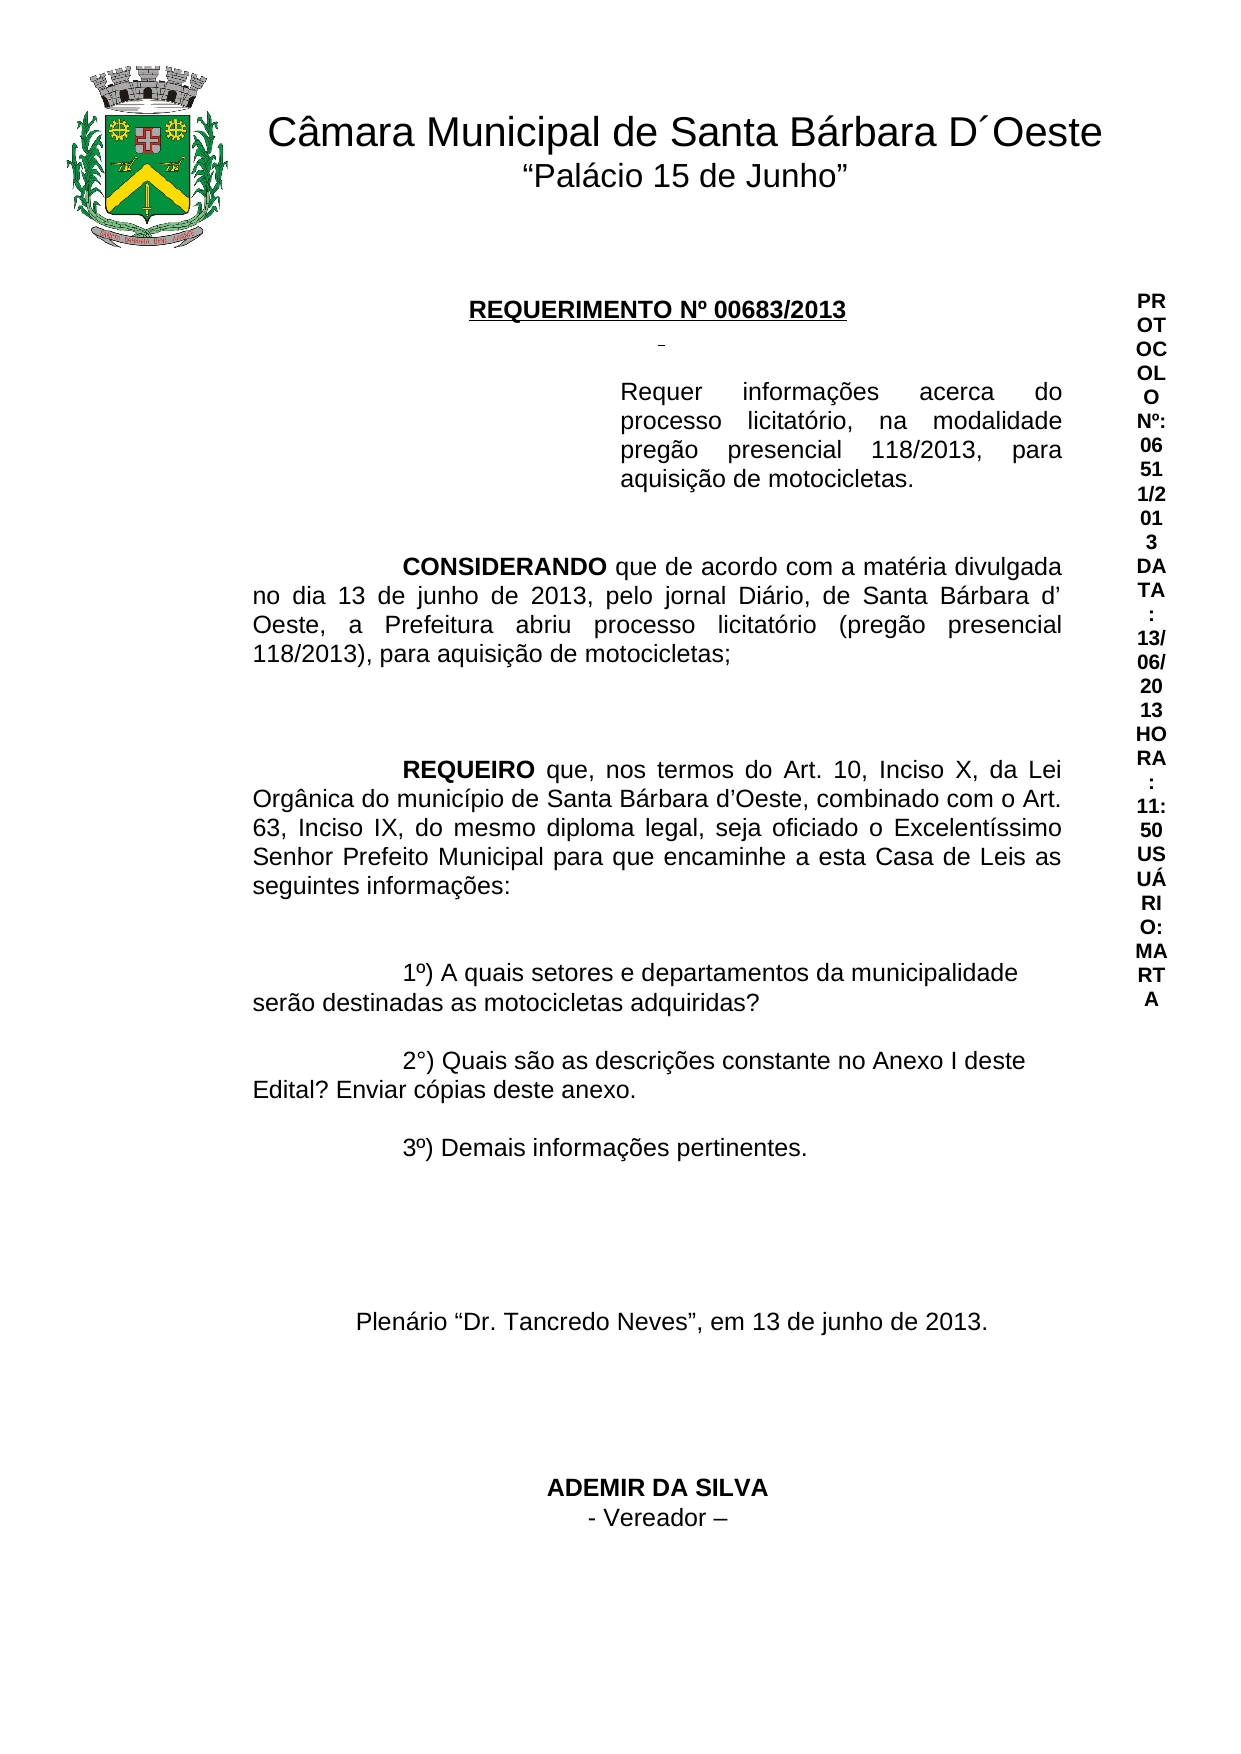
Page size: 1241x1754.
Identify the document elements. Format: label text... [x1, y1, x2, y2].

text Plenário “Dr. Tancredo Neves”, em 13 de junho de 2013. [282, 1307, 1063, 1336]
text CONSIDERANDO que de acordo com a matéria divulgada no dia 13 de junho de 2013, pelo jornal Diário, de Santa Bárbara d’ Oeste, a Prefeitura abriu processo licitatório (pregão presencial 118/2013), para aquisição de motocicletas; [252, 551, 1063, 668]
subtitle ADEMIR DA SILVA [252, 1473, 1063, 1502]
title REQUERIMENTO Nº 00683/2013 [252, 295, 1063, 324]
text REQUEIRO que, nos termos do Art. 10, Inciso X, da Lei Orgânica do município de Santa Bárbara d’Oeste, combinado com o Art. 63, Inciso IX, do mesmo diploma legal, seja oficiado o Excelentíssimo Senhor Prefeito Municipal para que encaminhe a esta Casa de Leis as seguintes informações: [252, 755, 1063, 900]
picture [66, 66, 235, 255]
text Requer informações acerca do processo licitatório, na modalidade pregão presencial 118/2013, para aquisição de motocicletas. [620, 377, 1063, 493]
text 1º) A quais setores e departamentos da municipalidade serão destinadas as motocicletas adquiridas? [252, 958, 1063, 1016]
text 3º) Demais informações pertinentes. [252, 1133, 1063, 1162]
text 2°) Quais são as descrições constante no Anexo I deste Edital? Enviar cópias deste anexo. [252, 1046, 1063, 1104]
text - Vereador – [252, 1502, 1063, 1531]
